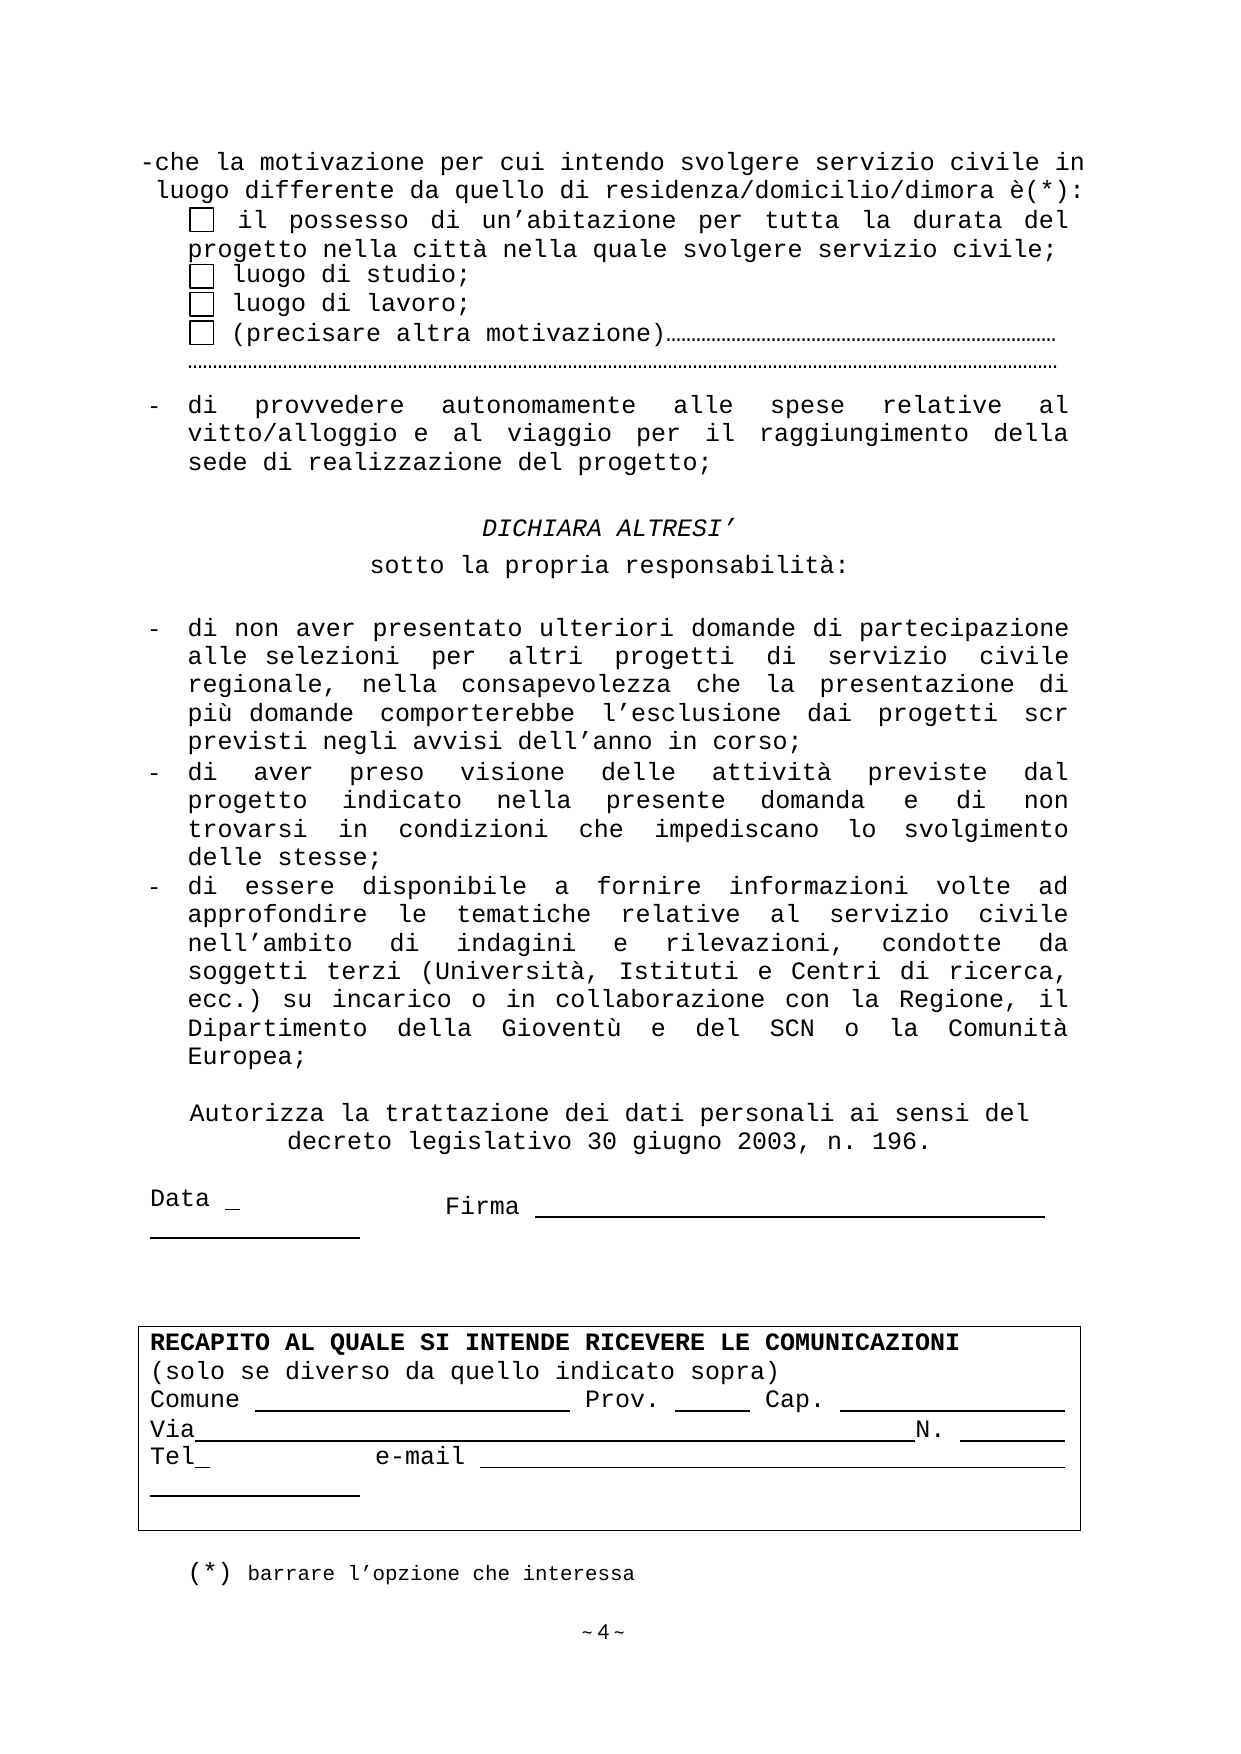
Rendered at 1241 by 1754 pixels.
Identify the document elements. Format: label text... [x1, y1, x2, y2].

list di aver preso visione delle attività previste dal progetto indicato nella presente domanda e di non trovarsi in condizioni che impediscano lo svolgimento delle stesse; [150, 758, 1069, 871]
list di non aver presentato ulteriori domande di partecipazione alle selezioni per altri progetti di servizio civile regionale, nella consapevolezza che la presentazione di più domande comporterebbe l’esclusione dai progetti scr previsti negli avvisi dell’anno in corso; [150, 613, 1069, 757]
list di provvedere autonomamente alle spese relative al vitto/alloggio e al viaggio per il raggiungimento della sede di realizzazione del progetto; [150, 390, 1069, 478]
text Prov. [585, 1387, 750, 1415]
text luogo di lavoro; [231, 290, 1069, 318]
text -che la motivazione per cui intendo svolgere servizio civile in luogo differente da quello di residenza/domicilio/dimora è(*): [139, 150, 1099, 206]
list di essere disponibile a fornire informazioni volte ad approfondire le tematiche relative al servizio civile nell’ambito di indagini e rilevazioni, condotte da soggetti terzi (Università, Istituti e Centri di ricerca, ecc.) su incarico o in collaborazione con la Regione, il Dipartimento della Gioventù e del SCN o la Comunità Europea; [150, 872, 1069, 1070]
text Firma [445, 1193, 1080, 1222]
text il possesso di un’abitazione per tutta la durata del [237, 206, 1080, 234]
text Tel [150, 1443, 360, 1495]
text Comune [150, 1387, 570, 1415]
text Cap. [765, 1387, 1080, 1415]
text (*) barrare l’opzione che interessa [187, 1560, 1080, 1588]
text sotto la propria responsabilità: [139, 553, 1079, 581]
subtitle RECAPITO AL QUALE SI INTENDE RICEVERE LE COMUNICAZIONI [150, 1329, 1080, 1357]
text DICHIARA ALTRESI’ [480, 515, 739, 544]
text Autorizza la trattazione dei dati personali ai sensi del decreto legislativo 30 giugno 2003, n. 196. [189, 1098, 1029, 1155]
text Via N. [150, 1415, 1080, 1443]
text (precisare altra motivazione)…………………………………………………………………… [231, 318, 1069, 347]
text ………………………………………………………………………………………………………………………………………………………… [187, 348, 1080, 376]
text Data [150, 1185, 360, 1237]
text progetto nella città nella quale svolgere servizio civile; luogo di studio; [187, 235, 1080, 290]
text e-mail [375, 1443, 1080, 1472]
text (solo se diverso da quello indicato sopra) [150, 1358, 1080, 1387]
